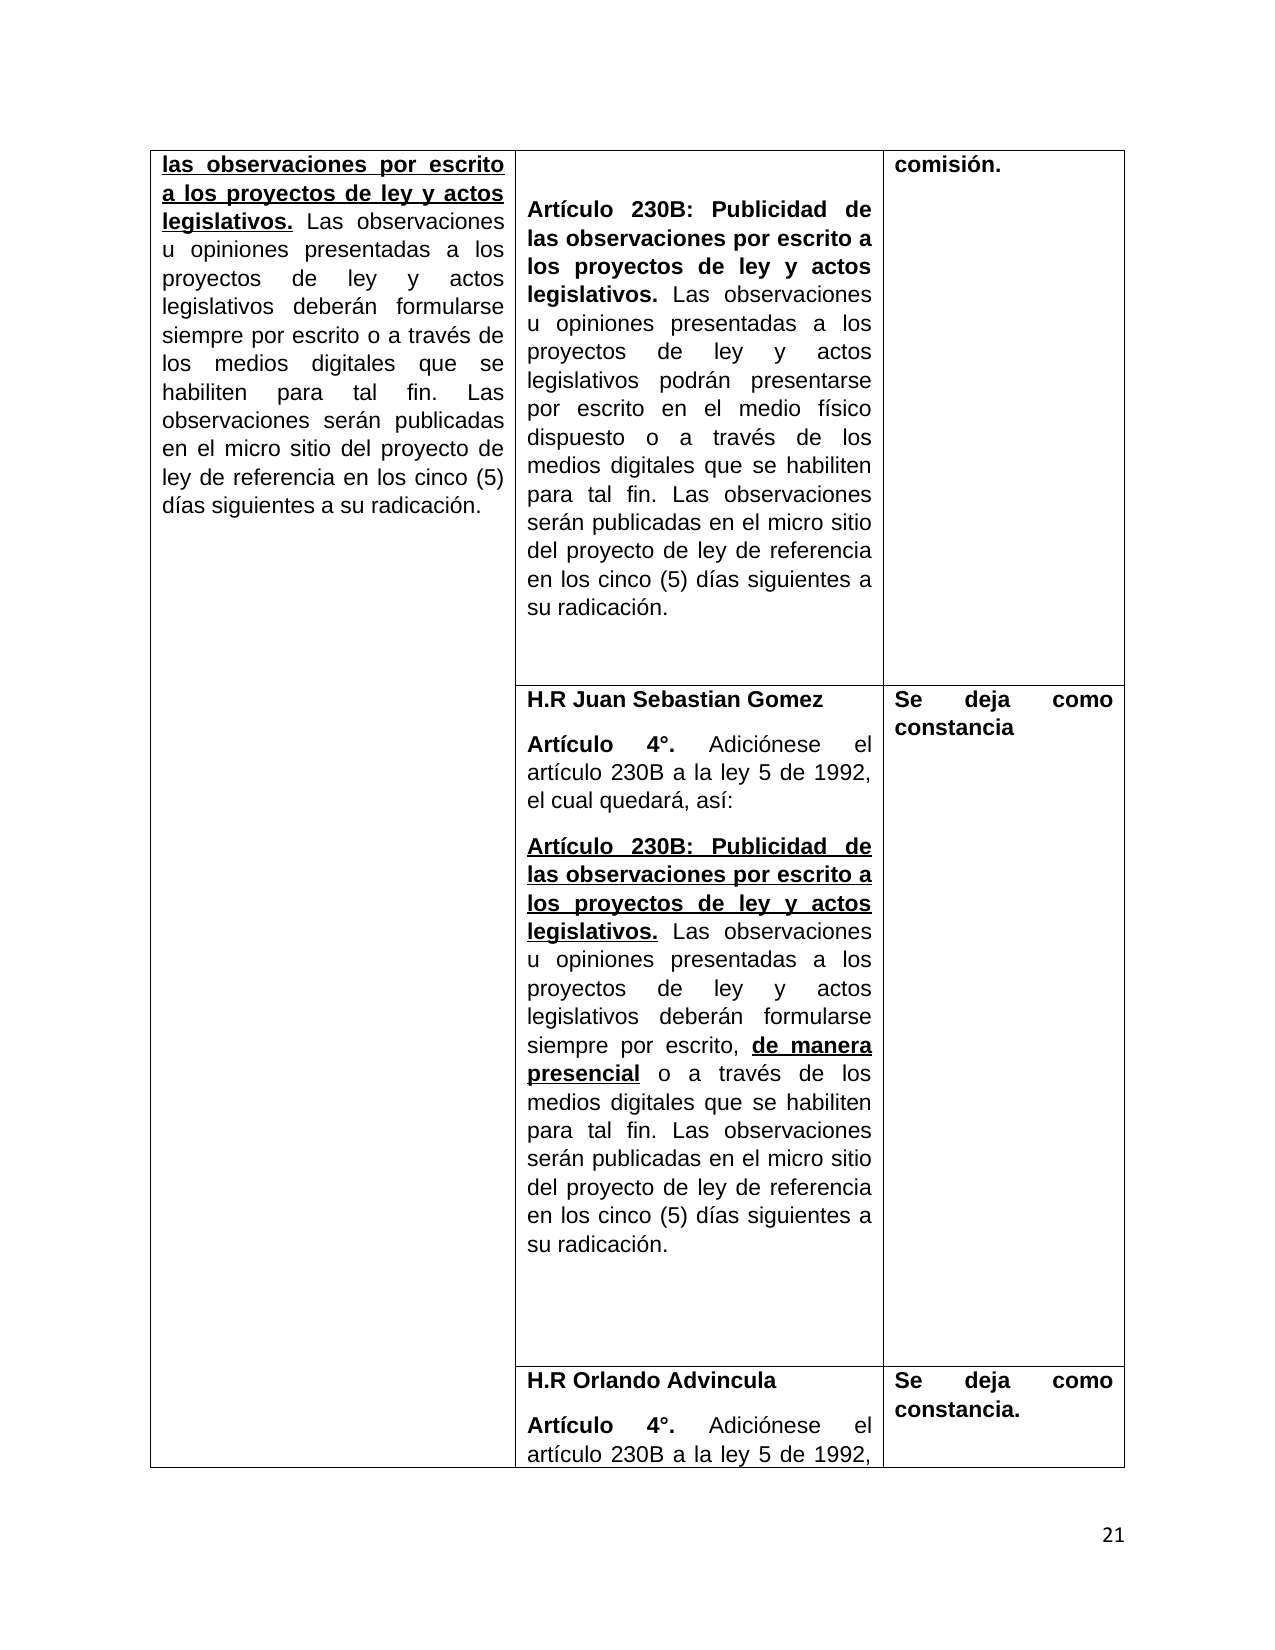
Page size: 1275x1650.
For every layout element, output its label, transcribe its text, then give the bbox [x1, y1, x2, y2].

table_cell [151, 151, 515, 1467]
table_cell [884, 1367, 1124, 1467]
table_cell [516, 151, 883, 684]
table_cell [516, 1367, 883, 1467]
table_cell H.R Juan Sebastian Gomez Artículo 4°. Adiciónese el artículo 230B a la ley 5 de 1992, el cual quedará, así: Artículo 230B: Publicidad de las observaciones por escrito a los proyectos de ley y actos legislativos. Las observaciones u opiniones presentadas a los proyectos de ley y actos legislativos deberán formularse siempre por escrito, de manera presencial o a través de los medios digitales que se habiliten para tal fin. Las observaciones serán publicadas en el micro sitio del proyecto de ley de referencia en los cinco (5) días siguientes a su radicación. [516, 686, 883, 1366]
table_cell Se deja como constancia [884, 686, 1124, 1366]
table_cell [884, 151, 1124, 684]
